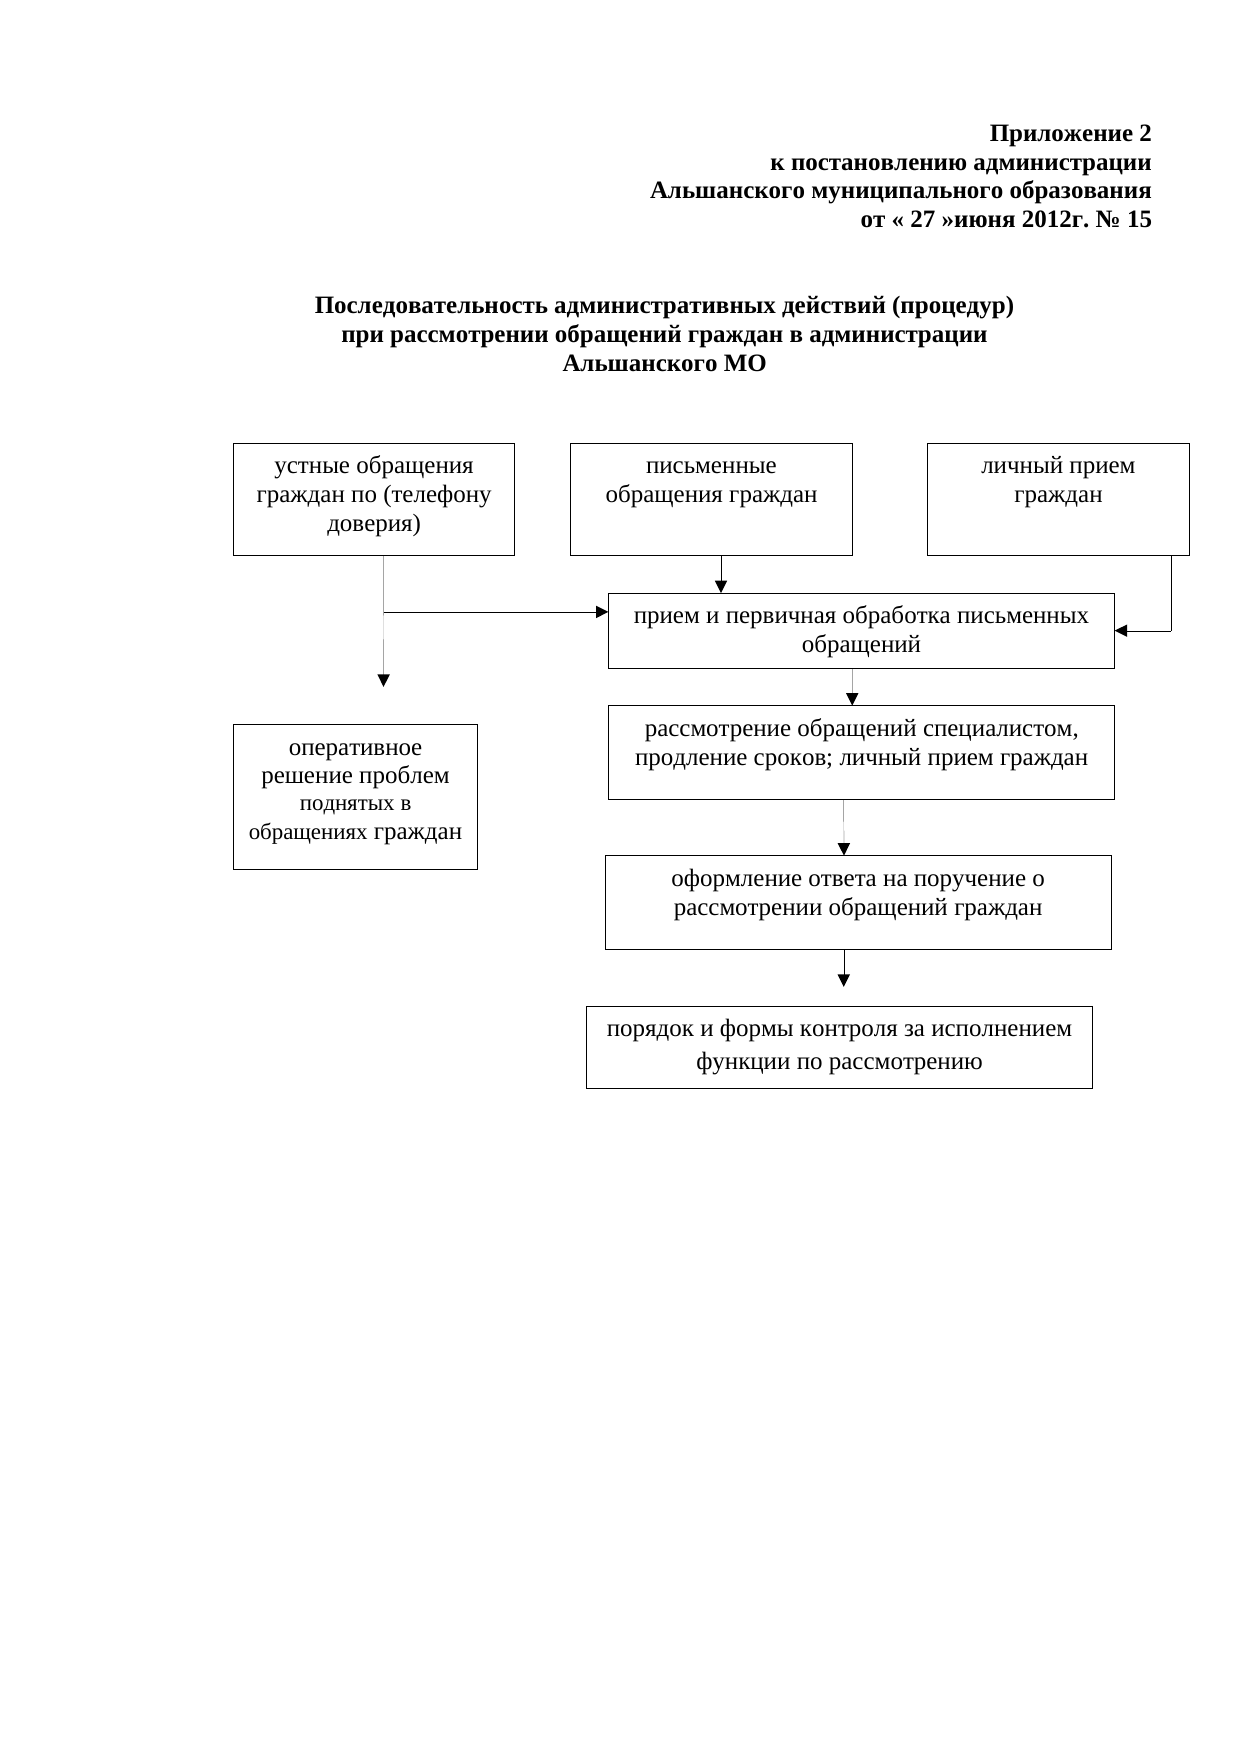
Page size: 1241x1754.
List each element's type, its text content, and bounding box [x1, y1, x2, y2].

text Альшанского МО [177, 348, 1152, 377]
text Приложение 2 [692, 118, 1152, 147]
text при рассмотрении обращений граждан в администрации [177, 319, 1152, 348]
text Последовательность административных действий (процедур) [177, 291, 1152, 319]
text к постановлению администрации Альшанского муниципального образования от « 27 »июня 2012г. № 15 [177, 147, 1152, 233]
